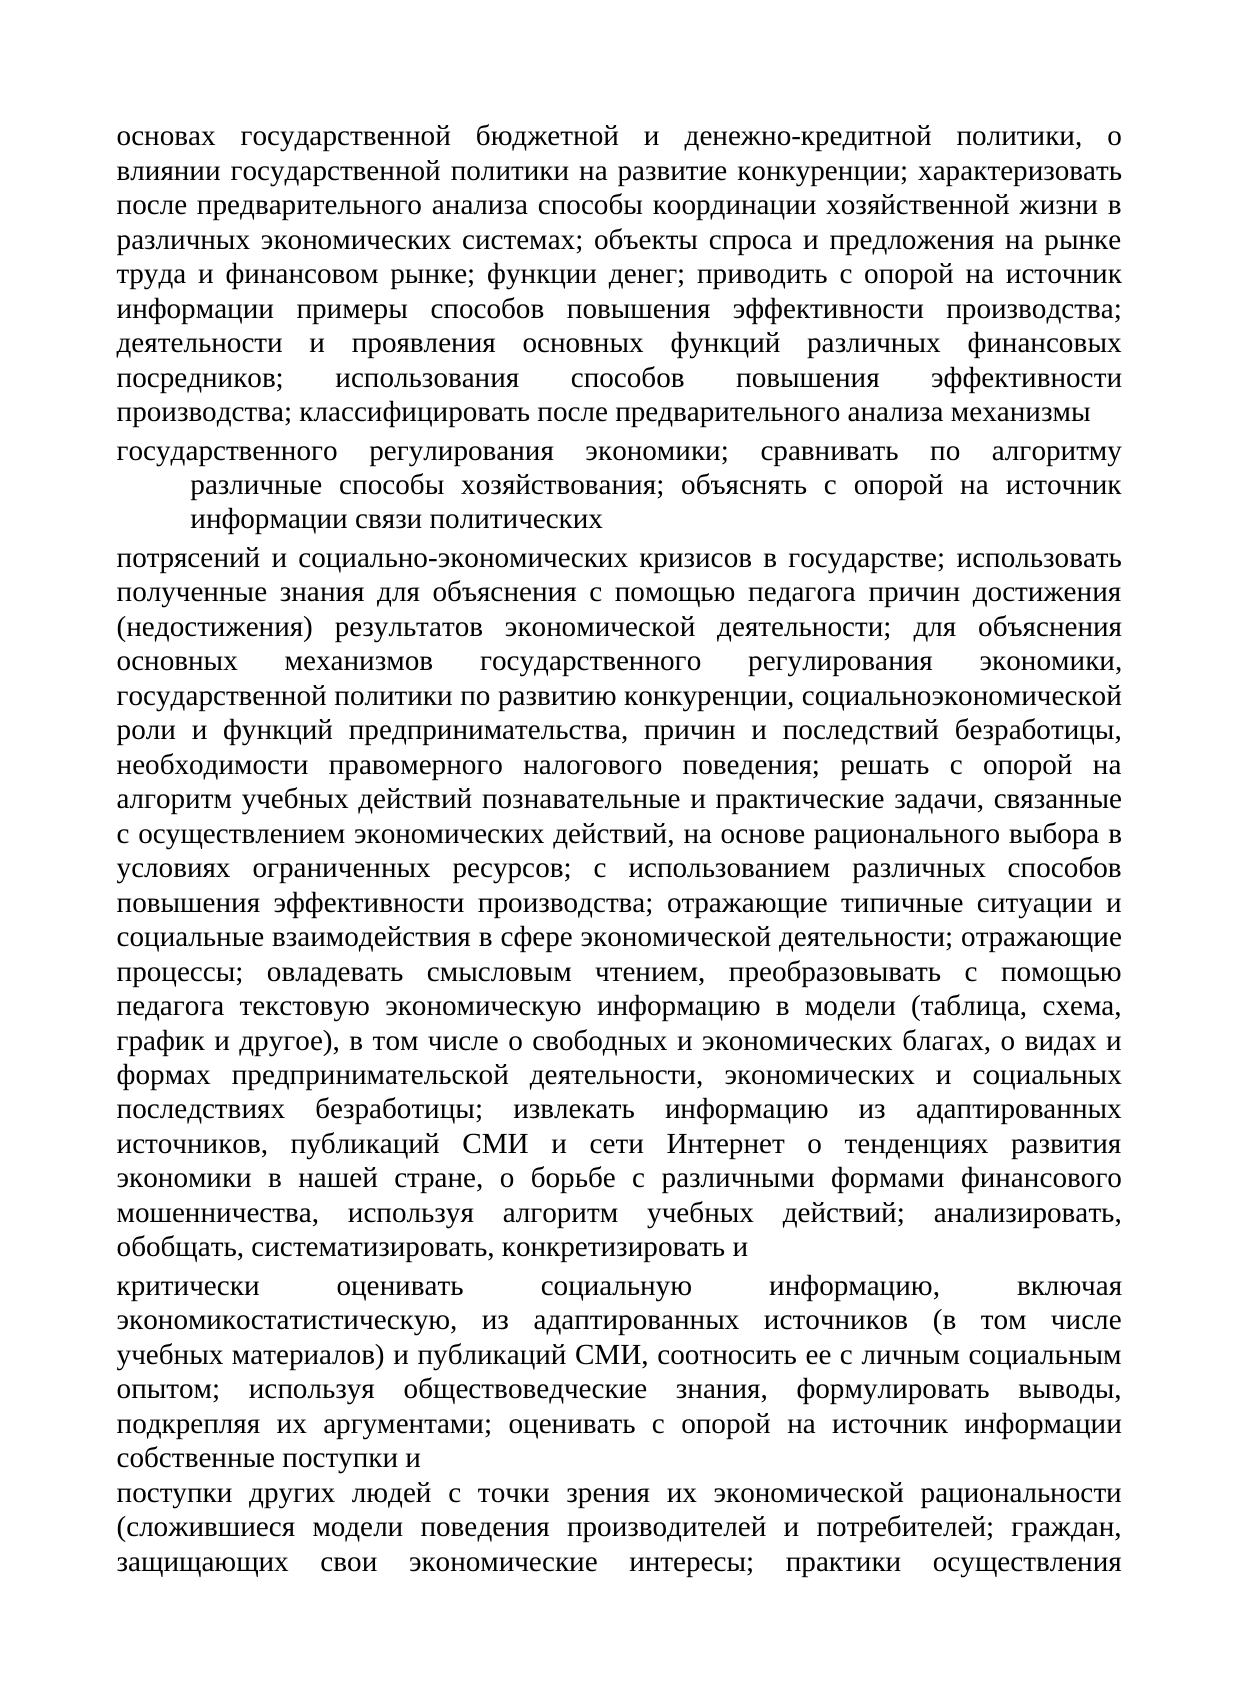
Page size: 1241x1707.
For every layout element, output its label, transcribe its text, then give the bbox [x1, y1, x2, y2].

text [116, 1475, 1123, 1577]
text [116, 118, 1123, 428]
text потрясений и социально-экономических кризисов в государстве; использовать полученные знания для объяснения с помощью педагога причин достижения (недостижения) результатов экономической деятельности; для объяснения основных механизмов государственного регулирования экономики, государственной политики по развитию конкуренции, социальноэкономической роли и функций предпринимательства, причин и последствий безработицы, необходимости правомерного налогового поведения; решать с опорой на алгоритм учебных действий познавательные и практические задачи, связанные с осуществлением экономических действий, на основе рационального выбора в условиях ограниченных ресурсов; с использованием различных способов повышения эффективности производства; отражающие типичные ситуации и социальные взаимодействия в сфере экономической деятельности; отражающие процессы; овладевать смысловым чтением, преобразовывать с помощью педагога текстовую экономическую информацию в модели (таблица, схема, график и другое), в том числе о свободных и экономических благах, о видах и формах предпринимательской деятельности, экономических и социальных последствиях безработицы; извлекать информацию из адаптированных источников, публикаций СМИ и сети Интернет о тенденциях развития экономики в нашей стране, о борьбе с различными формами финансового мошенничества, используя алгоритм учебных действий; анализировать, обобщать, систематизировать, конкретизировать и [116, 540, 1123, 1263]
text государственного регулирования экономики; сравнивать по алгоритму различные способы хозяйствования; объяснять с опорой на источник информации связи политических [116, 433, 1123, 535]
text критически оценивать социальную информацию, включая экономикостатистическую, из адаптированных источников (в том числе учебных материалов) и публикаций СМИ, соотносить ее с личным социальным опытом; используя обществоведческие знания, формулировать выводы, подкрепляя их аргументами; оценивать с опорой на источник информации собственные поступки и [116, 1268, 1123, 1474]
